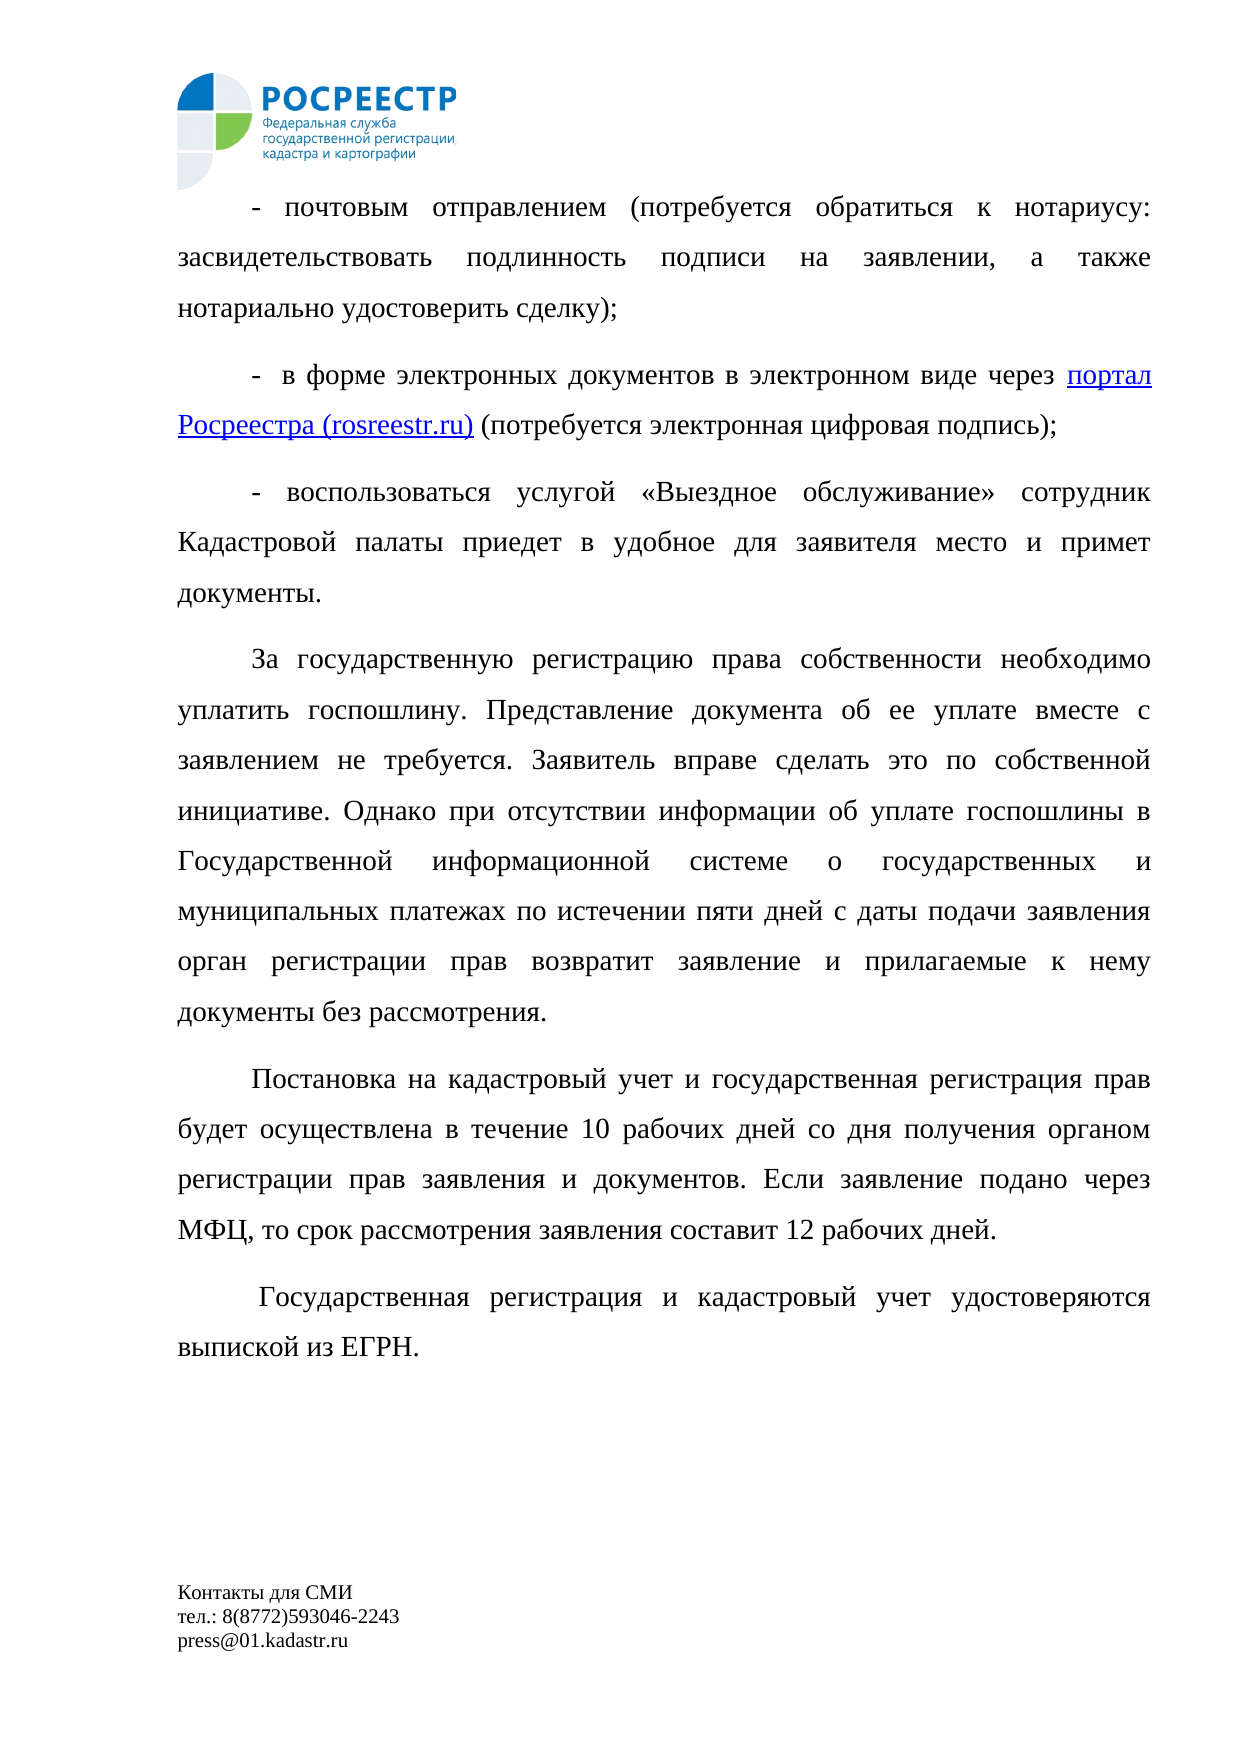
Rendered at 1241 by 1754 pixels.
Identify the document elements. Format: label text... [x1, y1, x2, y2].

text - в форме электронных документов в электронном виде через портал Росреестра (rosreestr.ru) (потребуется электронная цифровая подпись); [177, 357, 1152, 441]
text Государственная регистрация и кадастровый учет удостоверяются выпиской из ЕГРН. [177, 1279, 1152, 1363]
text Постановка на кадастровый учет и государственная регистрация прав будет осуществлена в течение 10 рабочих дней со дня получения органом регистрации прав заявления и документов. Если заявление подано через МФЦ, то срок рассмотрения заявления составит 12 рабочих дней. [177, 1061, 1152, 1245]
picture [177, 73, 457, 190]
text - воспользоваться услугой «Выездное обслуживание» сотрудник Кадастровой палаты приедет в удобное для заявителя место и примет документы. [177, 474, 1152, 608]
text За государственную регистрацию права собственности необходимо уплатить госпошлину. Представление документа об ее уплате вместе с заявлением не требуется. Заявитель вправе сделать это по собственной инициативе. Однако при отсутствии информации об уплате госпошлины в Государственной информационной системе о государственных и муниципальных платежах по истечении пяти дней с даты подачи заявления орган регистрации прав возвратит заявление и прилагаемые к нему документы без рассмотрения. [177, 642, 1152, 1027]
text - почтовым отправлением (потребуется обратиться к нотариусу: засвидетельствовать подлинность подписи на заявлении, а также нотариально удостоверить сделку); [177, 189, 1152, 323]
